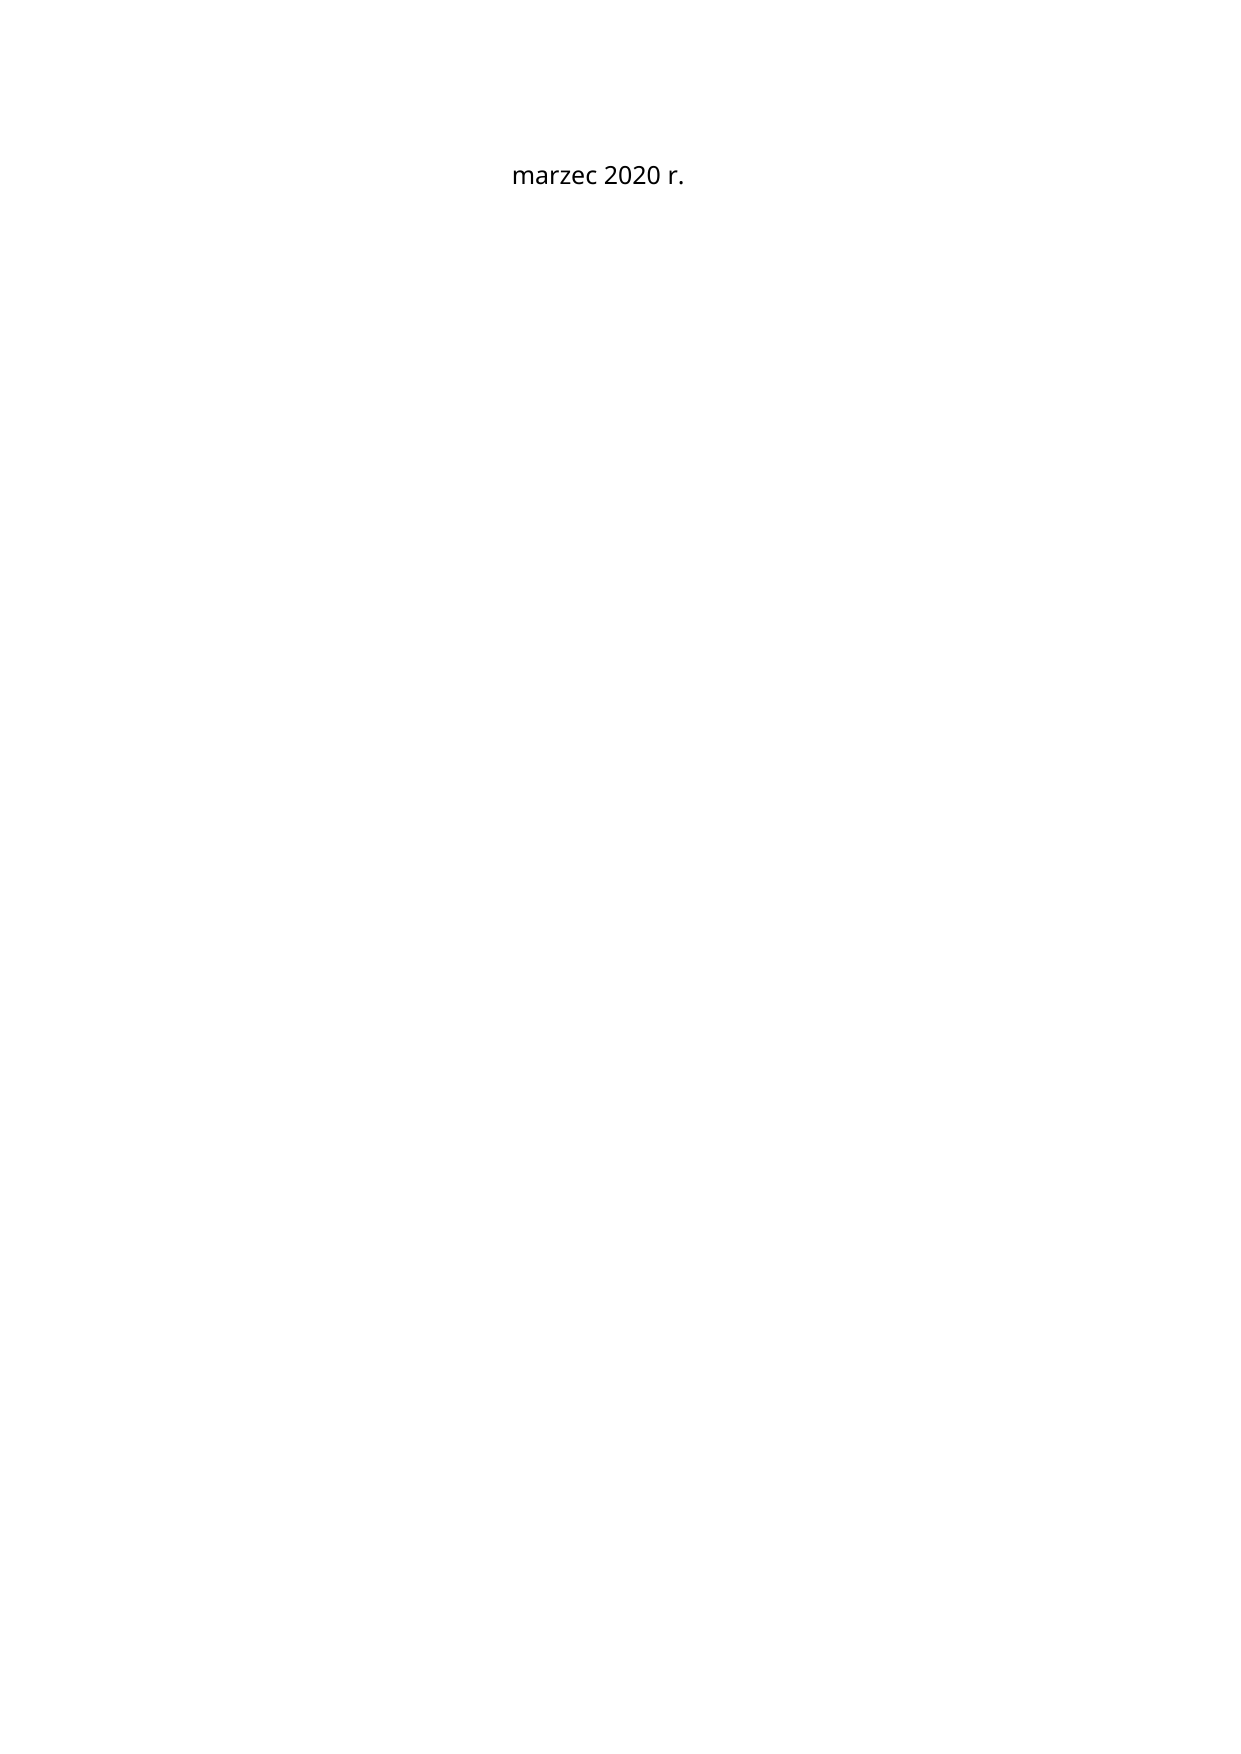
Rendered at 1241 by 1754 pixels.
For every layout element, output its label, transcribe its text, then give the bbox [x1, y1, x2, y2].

text marzec 2020 r. [118, 157, 1078, 191]
